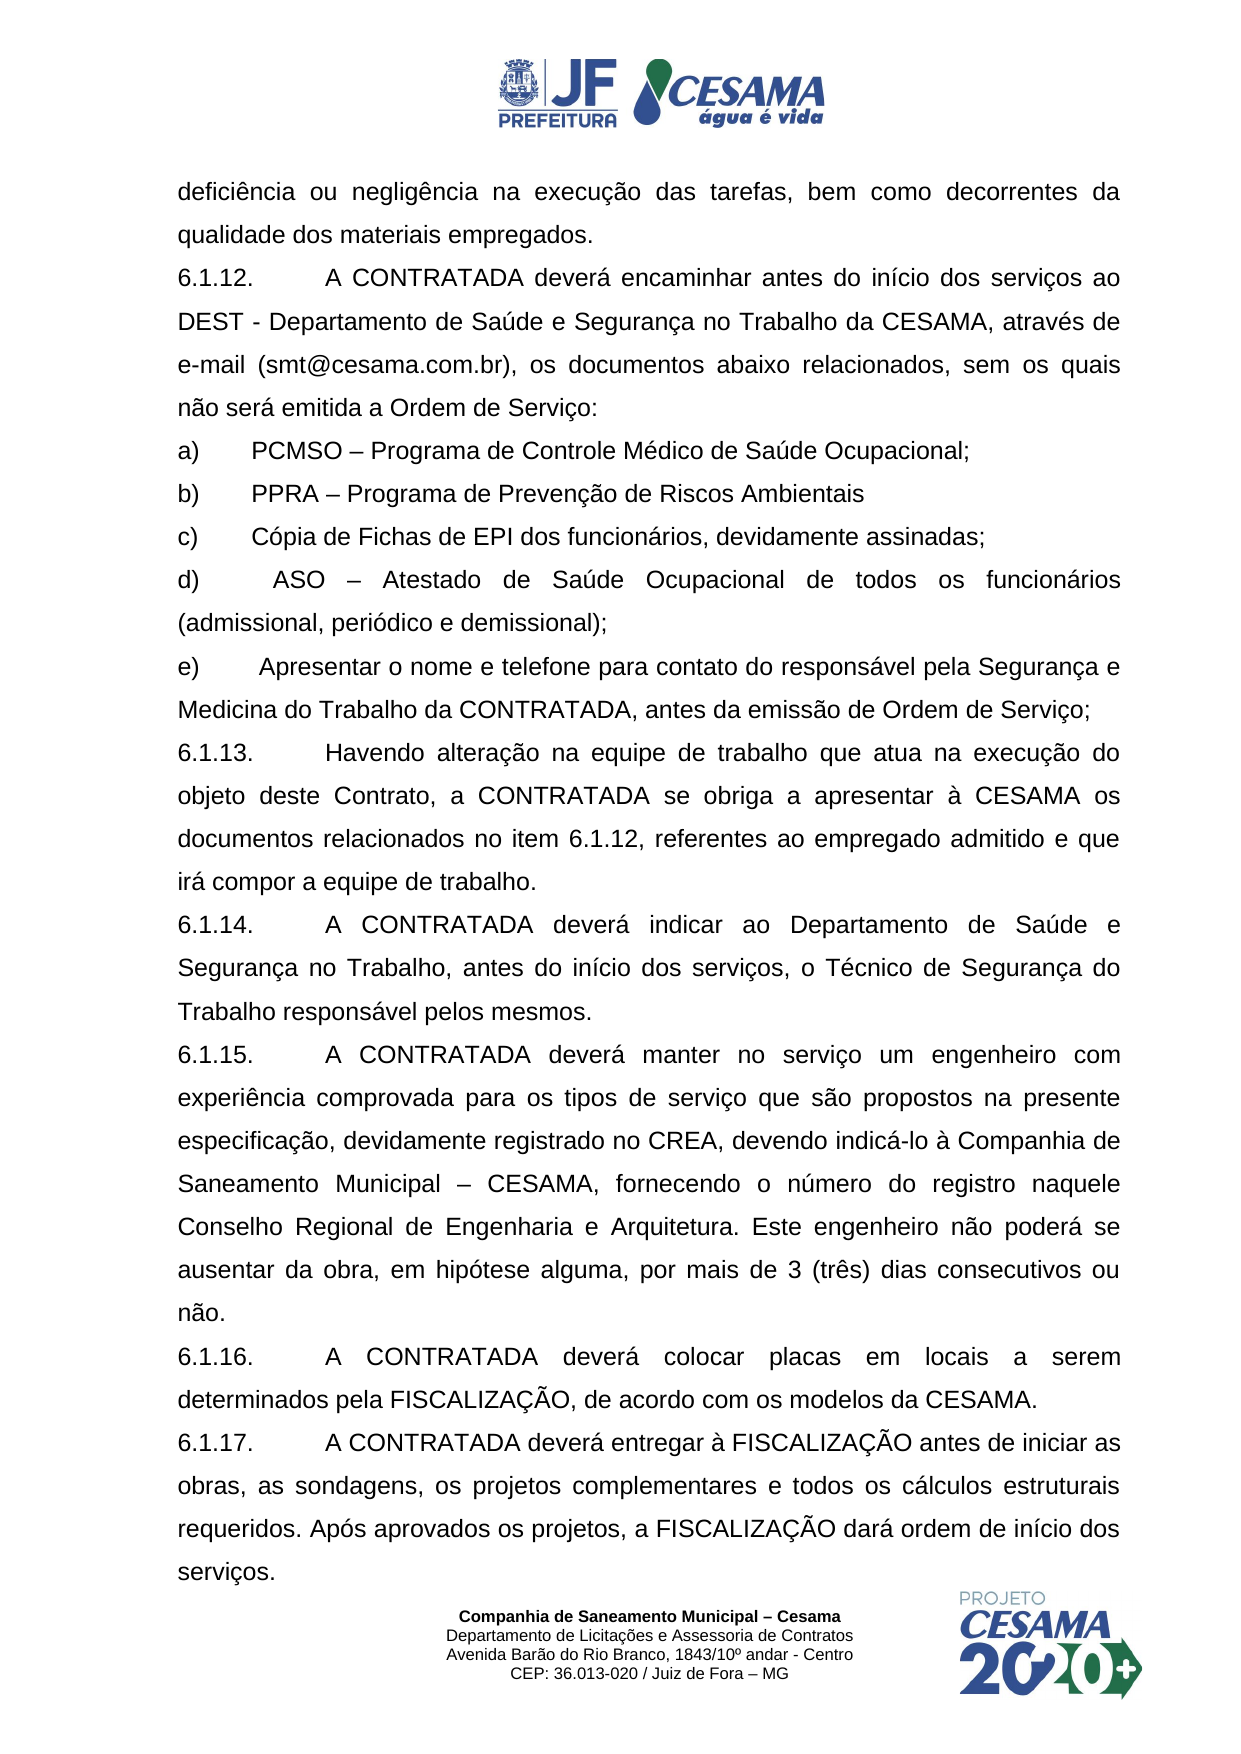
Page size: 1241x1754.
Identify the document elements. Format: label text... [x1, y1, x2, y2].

text e) Apresentar o nome e telefone para contato do responsável pela Segurança e Medicina do Trabalho da CONTRATADA, antes da emissão de Ordem de Serviço; [177, 652, 1122, 723]
list Havendo alteração na equipe de trabalho que atua na execução do objeto deste Contrato, a CONTRATADA se obriga a apresentar à CESAMA os documentos relacionados no item 6.1.12, referentes ao empregado admitido e que irá compor a equipe de trabalho. [177, 738, 1122, 896]
picture [497, 59, 825, 128]
text d) ASO – Atestado de Saúde Ocupacional de todos os funcionários (admissional, periódico e demissional); [177, 565, 1122, 637]
text c) Cópia de Fichas de EPI dos funcionários, devidamente assinadas; [177, 522, 1122, 551]
list A CONTRATADA deverá colocar placas em locais a serem determinados pela FISCALIZAÇÃO, de acordo com os modelos da CESAMA. [177, 1342, 1122, 1413]
text a) PCMSO – Programa de Controle Médico de Saúde Ocupacional; [177, 436, 1122, 465]
picture [959, 1591, 1143, 1700]
list A CONTRATADA deverá entregar à FISCALIZAÇÃO antes de iniciar as obras, as sondagens, os projetos complementares e todos os cálculos estruturais requeridos. Após aprovados os projetos, a FISCALIZAÇÃO dará ordem de início dos serviços. [177, 1428, 1122, 1586]
list A CONTRATADA deverá encaminhar antes do início dos serviços ao DEST - Departamento de Saúde e Segurança no Trabalho da CESAMA, através de e-mail (smt@cesama.com.br), os documentos abaixo relacionados, sem os quais não será emitida a Ordem de Serviço: [177, 263, 1122, 422]
list A CONTRATADA deverá indicar ao Departamento de Saúde e Segurança no Trabalho, antes do início dos serviços, o Técnico de Segurança do Trabalho responsável pelos mesmos. [177, 910, 1122, 1025]
list A CONTRATADA deverá manter no serviço um engenheiro com experiência comprovada para os tipos de serviço que são propostos na presente especificação, devidamente registrado no CREA, devendo indicá-lo à Companhia de Saneamento Municipal – CESAMA, fornecendo o número do registro naquele Conselho Regional de Engenharia e Arquitetura. Este engenheiro não poderá se ausentar da obra, em hipótese alguma, por mais de 3 (três) dias consecutivos ou não. [177, 1040, 1122, 1327]
text b) PPRA – Programa de Prevenção de Riscos Ambientais [177, 479, 1122, 508]
